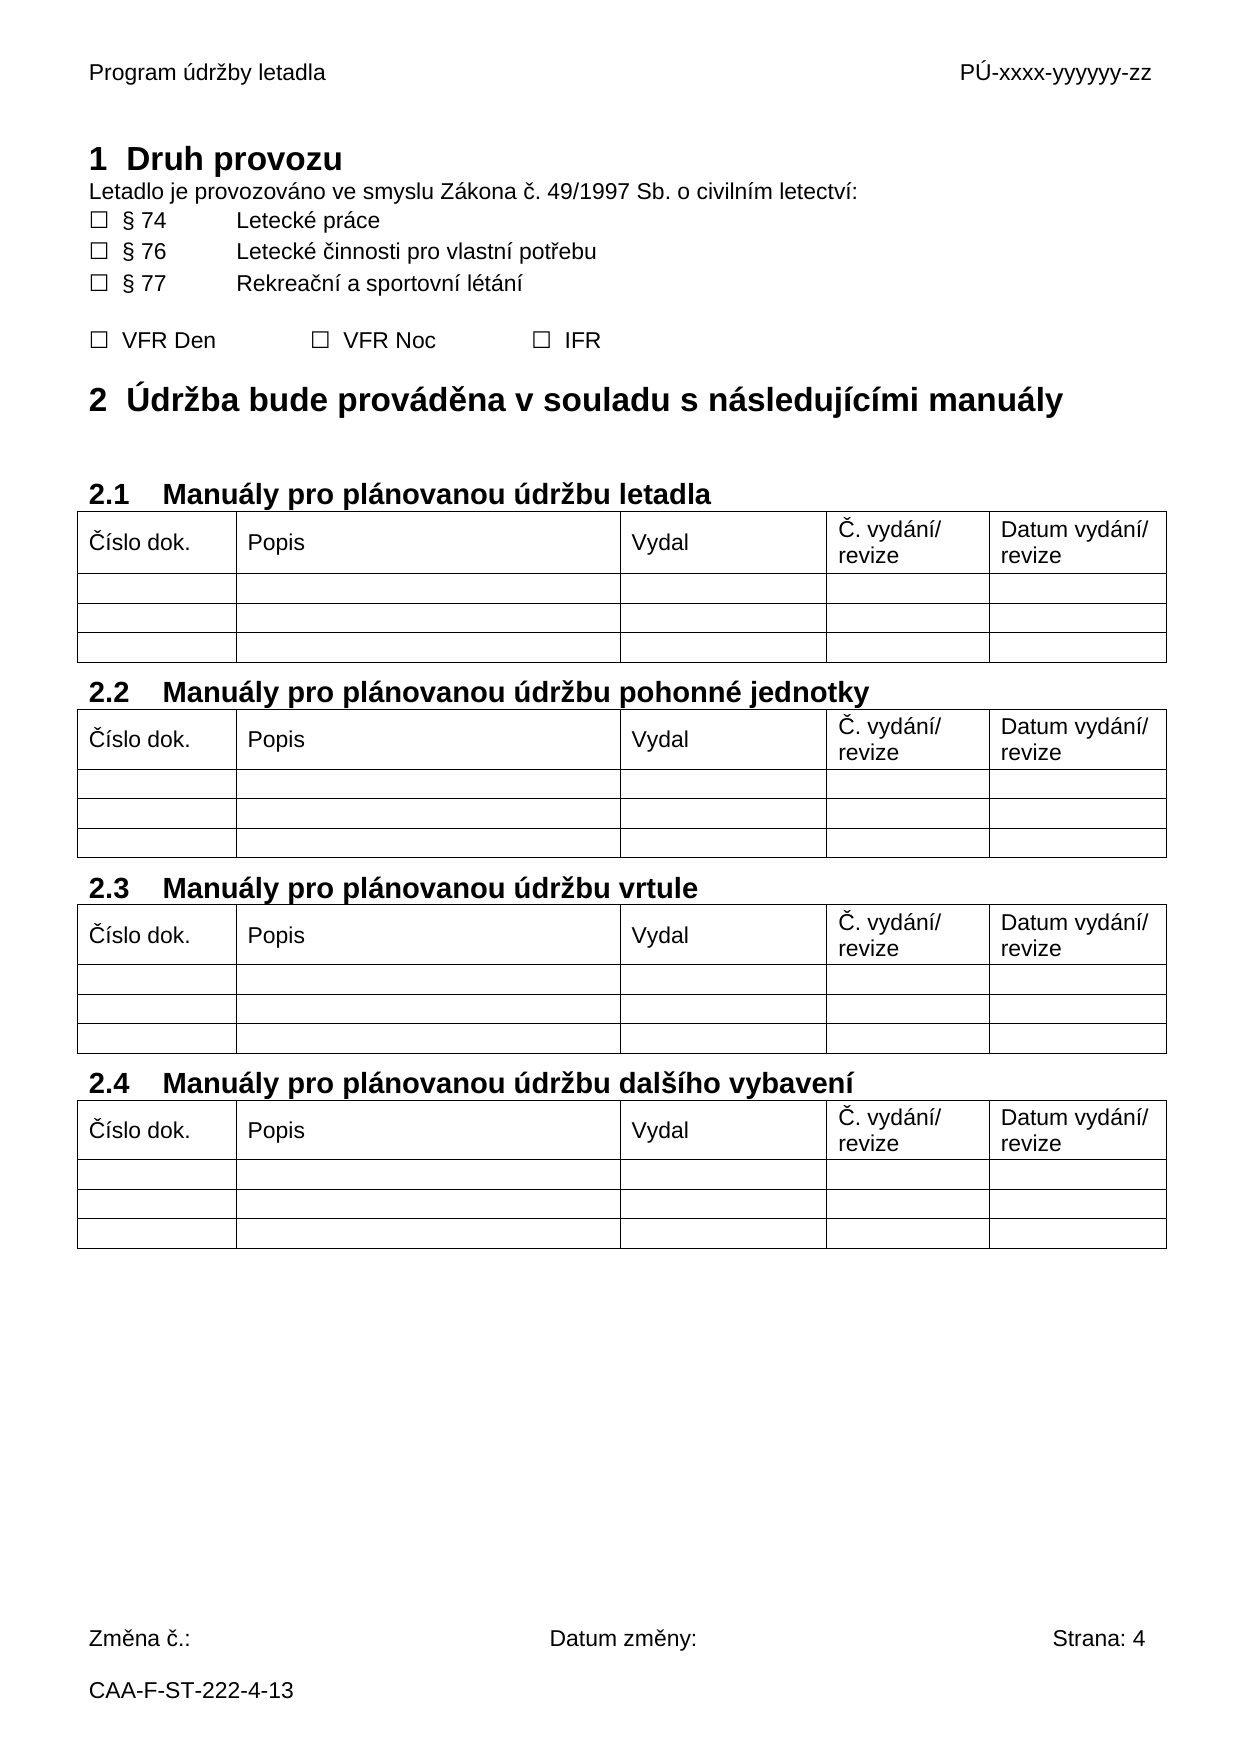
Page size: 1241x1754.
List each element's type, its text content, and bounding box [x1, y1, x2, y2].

table_header Č. vydání/ revize [827, 710, 989, 769]
table_cell [827, 1190, 989, 1218]
text § 74 Letecké práce [89, 204, 1152, 235]
table_cell [990, 1160, 1166, 1188]
table_cell [990, 1219, 1166, 1247]
text Letadlo je provozováno ve smyslu Zákona č. 49/1997 Sb. o civilním letectví: [89, 178, 1152, 204]
table_cell [237, 604, 620, 632]
subtitle Druh provozu [89, 139, 1152, 178]
table_cell [827, 1024, 989, 1053]
subtitle Manuály pro plánovanou údržbu pohonné jednotky [89, 675, 1152, 709]
table_cell [78, 799, 236, 828]
table_cell [990, 633, 1166, 662]
table_header Číslo dok. [78, 710, 236, 769]
table_header Popis [237, 905, 620, 964]
table_cell [78, 604, 236, 632]
table_cell [827, 770, 989, 798]
table_cell [237, 1219, 620, 1247]
table_cell [621, 799, 826, 828]
table_header Vydal [621, 1101, 826, 1159]
subtitle Manuály pro plánovanou údržbu letadla [89, 477, 1152, 511]
table_header Č. vydání/ revize [827, 1101, 989, 1159]
table_header Datum vydání/ revize [990, 710, 1166, 769]
table_header Datum vydání/ revize [990, 512, 1166, 573]
table_cell [827, 799, 989, 828]
table_header Vydal [621, 710, 826, 769]
table_cell [990, 995, 1166, 1023]
table_cell [621, 770, 826, 798]
table_cell [621, 995, 826, 1023]
table_cell [990, 604, 1166, 632]
table_cell [78, 965, 236, 994]
table_header Popis [237, 1101, 620, 1159]
table_header Č. vydání/ revize [827, 905, 989, 964]
table_cell [621, 1190, 826, 1218]
table_cell [990, 799, 1166, 828]
table_cell [827, 1160, 989, 1188]
table_cell [237, 1190, 620, 1218]
table_cell [990, 574, 1166, 603]
table_header Č. vydání/ revize [827, 512, 989, 573]
table_cell [237, 799, 620, 828]
table_cell [621, 1024, 826, 1053]
table_cell [78, 1219, 236, 1247]
table_cell [237, 574, 620, 603]
text ☐ § 77 Rekreační a sportovní létání [89, 266, 1152, 298]
table_cell [78, 1160, 236, 1188]
table_cell [78, 1024, 236, 1053]
table_cell [621, 1160, 826, 1188]
table_cell [827, 995, 989, 1023]
table_cell [78, 995, 236, 1023]
table_cell [990, 965, 1166, 994]
table_header Popis [237, 512, 620, 573]
table_cell [827, 829, 989, 857]
list Údržba bude prováděna v souladu s následujícími manuály [89, 380, 1152, 419]
table_cell [621, 633, 826, 662]
table_header Datum vydání/ revize [990, 905, 1166, 964]
table_header Vydal [621, 905, 826, 964]
table_cell [621, 829, 826, 857]
table_cell [621, 604, 826, 632]
table_header Číslo dok. [78, 905, 236, 964]
table_header Číslo dok. [78, 512, 236, 573]
table_cell [990, 1024, 1166, 1053]
text VFR Den VFR Noc IFR [89, 324, 1152, 355]
table_cell [827, 604, 989, 632]
table_header Datum vydání/ revize [990, 1101, 1166, 1159]
table_cell [827, 1219, 989, 1247]
table_cell [621, 965, 826, 994]
subtitle Manuály pro plánovanou údržbu dalšího vybavení [89, 1066, 1152, 1100]
table_cell [621, 574, 826, 603]
table_cell [78, 574, 236, 603]
table_cell [827, 633, 989, 662]
table_cell [78, 633, 236, 662]
table_cell [237, 995, 620, 1023]
table_header Číslo dok. [78, 1101, 236, 1159]
table_cell [827, 574, 989, 603]
text ☐ § 76 Letecké činnosti pro vlastní potřebu [89, 235, 1152, 266]
table_cell [78, 829, 236, 857]
table_cell [237, 1024, 620, 1053]
table_cell [237, 829, 620, 857]
table_header Vydal [621, 512, 826, 573]
table_cell [621, 1219, 826, 1247]
table_cell [237, 633, 620, 662]
table_cell [990, 770, 1166, 798]
subtitle Manuály pro plánovanou údržbu vrtule [89, 871, 1152, 904]
table_cell [78, 770, 236, 798]
table_cell [237, 965, 620, 994]
table_cell [237, 770, 620, 798]
table_cell [990, 829, 1166, 857]
table_header Popis [237, 710, 620, 769]
table_cell [990, 1190, 1166, 1218]
table_cell [237, 1160, 620, 1188]
table_cell [78, 1190, 236, 1218]
table_cell [827, 965, 989, 994]
